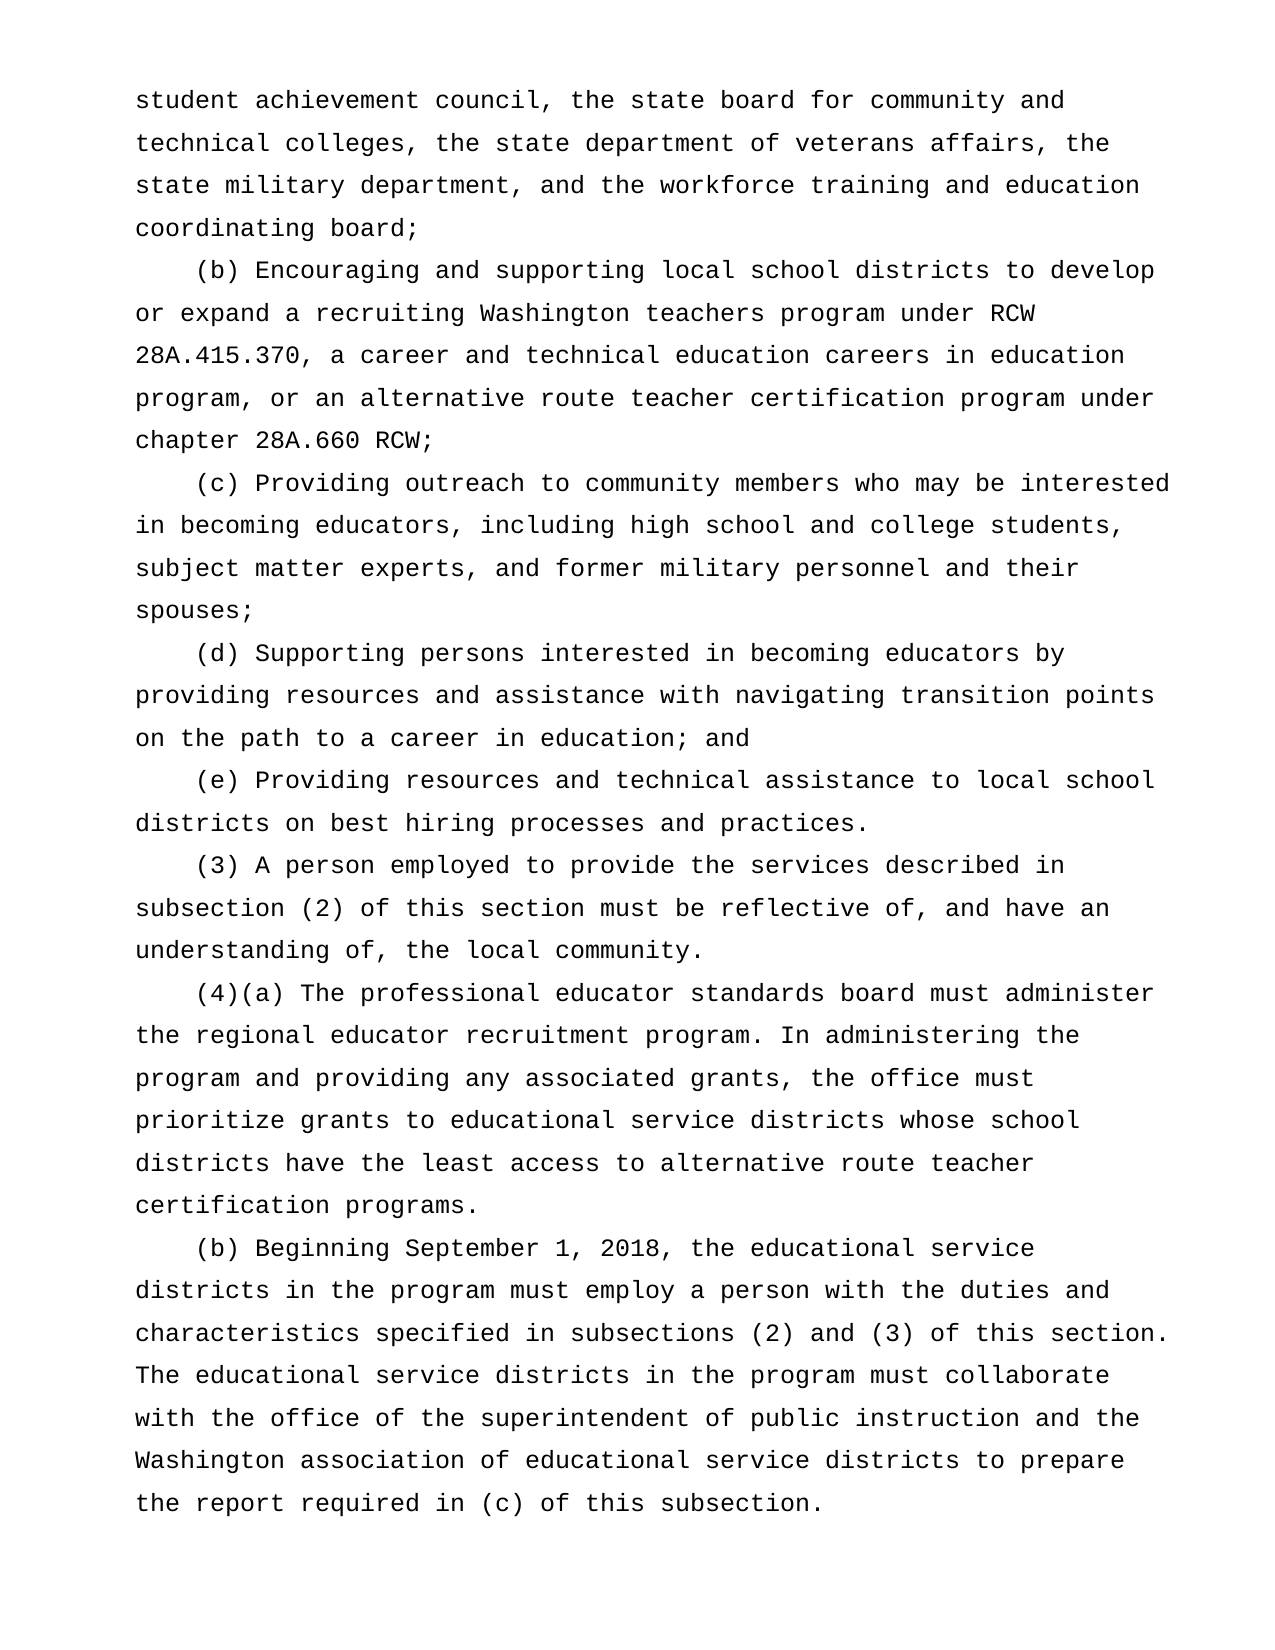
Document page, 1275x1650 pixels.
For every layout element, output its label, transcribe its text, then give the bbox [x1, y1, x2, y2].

text (d) Supporting persons interested in becoming educators by providing resources and assistance with navigating transition points on the path to a career in education; and [135, 627, 1170, 755]
text (c) Providing outreach to community members who may be interested in becoming educators, including high school and college students, subject matter experts, and former military personnel and their spouses; [135, 457, 1170, 627]
text (3) A person employed to provide the services described in subsection (2) of this section must be reflective of, and have an understanding of, the local community. [135, 840, 1170, 967]
text (b) Beginning September 1, 2018, the educational service districts in the program must employ a person with the duties and characteristics specified in subsections (2) and (3) of this section. The educational service districts in the program must collaborate with the office of the superintendent of public instruction and the Washington association of educational service districts to prepare the report required in (c) of this subsection. [135, 1222, 1170, 1520]
text (b) Encouraging and supporting local school districts to develop or expand a recruiting Washington teachers program under RCW 28A.415.370, a career and technical education careers in education program, or an alternative route teacher certification program under chapter 28A.660 RCW; [135, 245, 1170, 457]
text (4)(a) The professional educator standards board must administer the regional educator recruitment program. In administering the program and providing any associated grants, the office must prioritize grants to educational service districts whose school districts have the least access to alternative route teacher certification programs. [135, 967, 1170, 1222]
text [135, 75, 1170, 245]
text (e) Providing resources and technical assistance to local school districts on best hiring processes and practices. [135, 755, 1170, 840]
